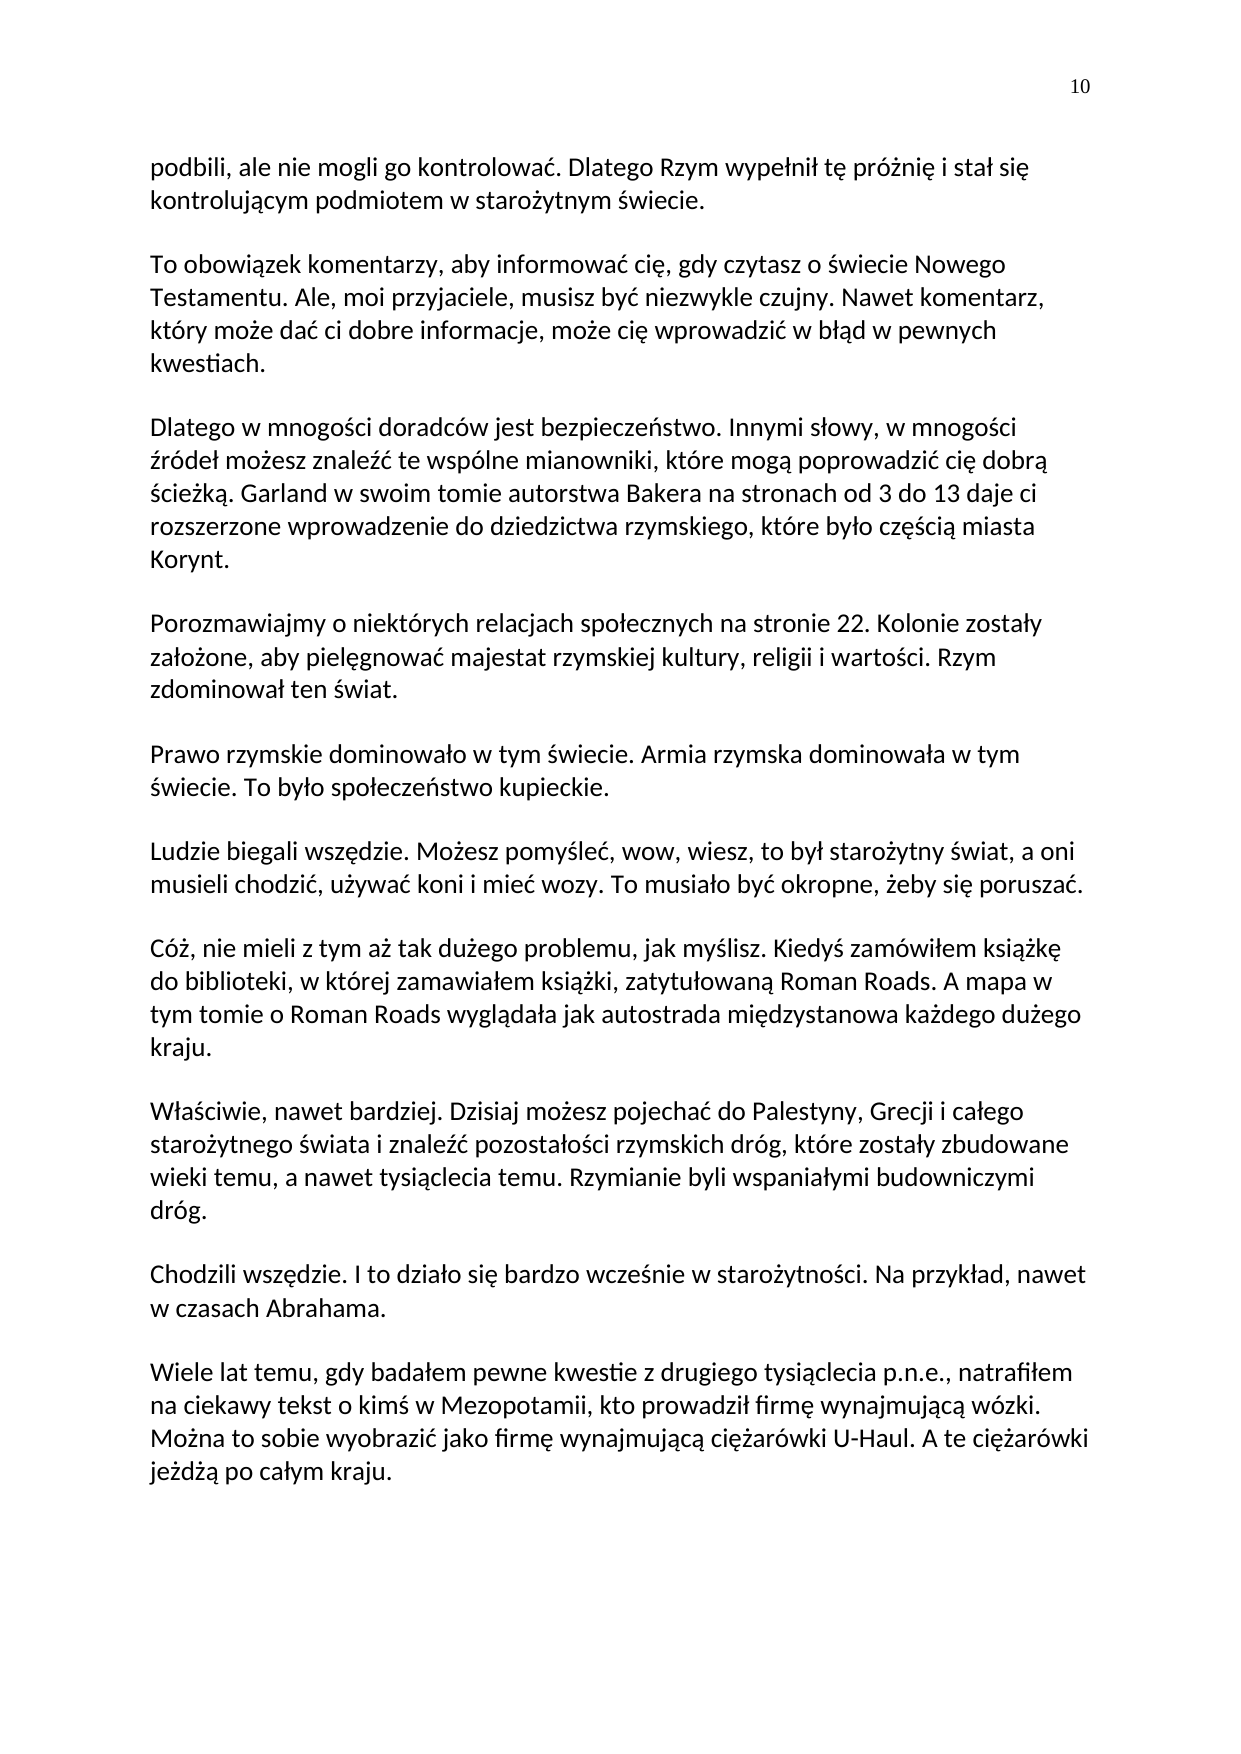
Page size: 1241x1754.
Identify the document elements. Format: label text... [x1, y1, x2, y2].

text Dlatego w mnogości doradców jest bezpieczeństwo. Innymi słowy, w mnogości źródeł możesz znaleźć te wspólne mianowniki, które mogą poprowadzić cię dobrą ścieżką. Garland w swoim tomie autorstwa Bakera na stronach od 3 do 13 daje ci rozszerzone wprowadzenie do dziedzictwa rzymskiego, które było częścią miasta Korynt. [150, 410, 1090, 576]
text Prawo rzymskie dominowało w tym świecie. Armia rzymska dominowała w tym świecie. To było społeczeństwo kupieckie. [150, 737, 1090, 803]
text To obowiązek komentarzy, aby informować cię, gdy czytasz o świecie Nowego Testamentu. Ale, moi przyjaciele, musisz być niezwykle czujny. Nawet komentarz, który może dać ci dobre informacje, może cię wprowadzić w błąd w pewnych kwestiach. [150, 247, 1090, 379]
text Porozmawiajmy o niektórych relacjach społecznych na stronie 22. Kolonie zostały założone, aby pielęgnować majestat rzymskiej kultury, religii i wartości. Rzym zdominował ten świat. [150, 607, 1090, 706]
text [150, 150, 1090, 216]
text Chodzili wszędzie. I to działo się bardzo wcześnie w starożytności. Na przykład, nawet w czasach Abrahama. [150, 1258, 1090, 1324]
text Ludzie biegali wszędzie. Możesz pomyśleć, wow, wiesz, to był starożytny świat, a oni musieli chodzić, używać koni i mieć wozy. To musiało być okropne, żeby się poruszać. [150, 834, 1090, 900]
text Wiele lat temu, gdy badałem pewne kwestie z drugiego tysiąclecia p.n.e., natrafiłem na ciekawy tekst o kimś w Mezopotamii, kto prowadził firmę wynajmującą wózki. Można to sobie wyobrazić jako firmę wynajmującą ciężarówki U-Haul. A te ciężarówki jeżdżą po całym kraju. [150, 1355, 1090, 1487]
text Cóż, nie mieli z tym aż tak dużego problemu, jak myślisz. Kiedyś zamówiłem książkę do biblioteki, w której zamawiałem książki, zatytułowaną Roman Roads. A mapa w tym tomie o Roman Roads wyglądała jak autostrada międzystanowa każdego dużego kraju. [150, 931, 1090, 1063]
text Właściwie, nawet bardziej. Dzisiaj możesz pojechać do Palestyny, Grecji i całego starożytnego świata i znaleźć pozostałości rzymskich dróg, które zostały zbudowane wieki temu, a nawet tysiąclecia temu. Rzymianie byli wspaniałymi budowniczymi dróg. [150, 1094, 1090, 1227]
